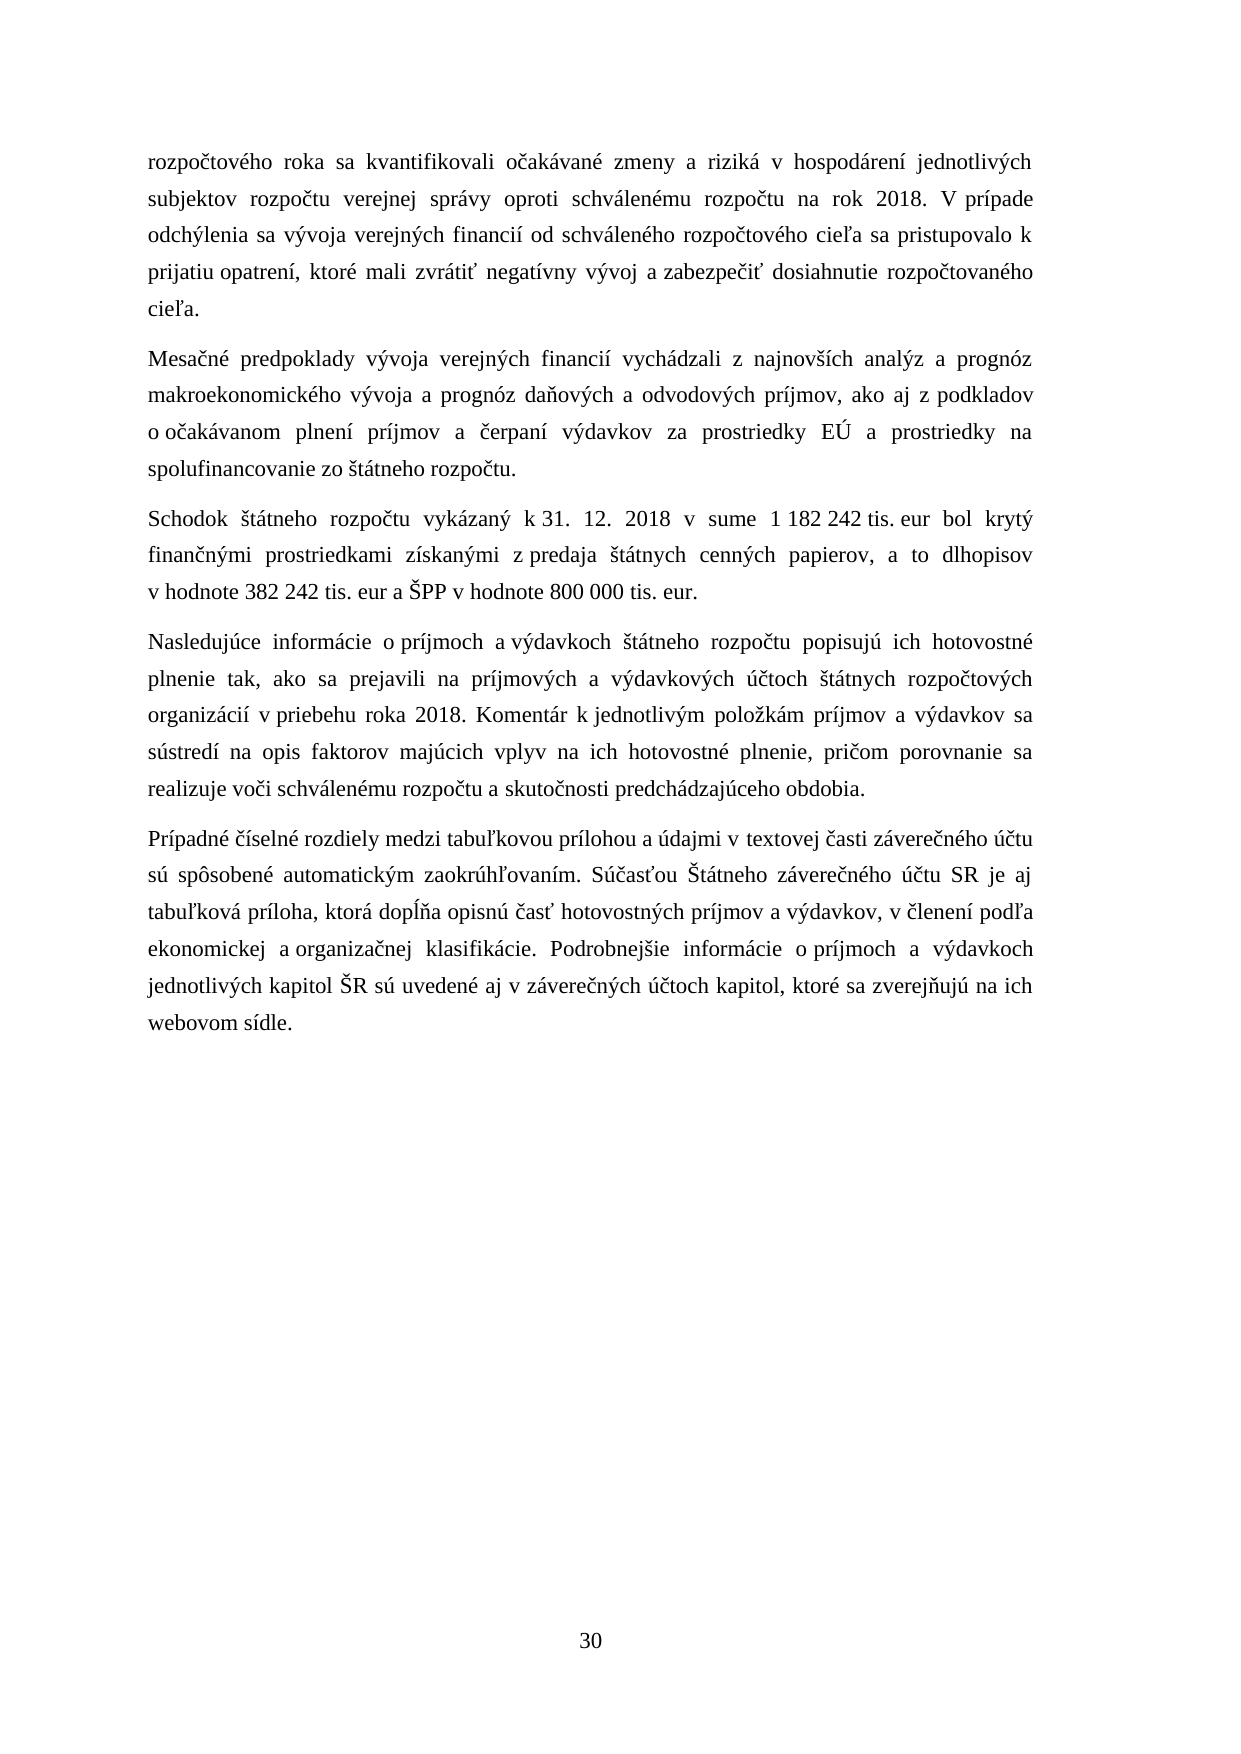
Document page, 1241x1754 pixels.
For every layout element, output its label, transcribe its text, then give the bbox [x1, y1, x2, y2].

text Schodok štátneho rozpočtu vykázaný k 31. 12. 2018 v sume 1 182 242 tis. eur bol krytý finančnými prostriedkami získanými z predaja štátnych cenných papierov, a to dlhopisov v hodnote 382 242 tis. eur a ŠPP v hodnote 800 000 tis. eur. [148, 504, 1033, 605]
text Nasledujúce informácie o príjmoch a výdavkoch štátneho rozpočtu popisujú ich hotovostné plnenie tak, ako sa prejavili na príjmových a výdavkových účtoch štátnych rozpočtových organizácií v priebehu roka 2018. Komentár k jednotlivým položkám príjmov a výdavkov sa sústredí na opis faktorov majúcich vplyv na ich hotovostné plnenie, pričom porovnanie sa realizuje voči schválenému rozpočtu a skutočnosti predchádzajúceho obdobia. [148, 628, 1033, 802]
text Prípadné číselné rozdiely medzi tabuľkovou prílohou a údajmi v textovej časti záverečného účtu sú spôsobené automatickým zaokrúhľovaním. Súčasťou Štátneho záverečného účtu SR je aj tabuľková príloha, ktorá dopĺňa opisnú časť hotovostných príjmov a výdavkov, v členení podľa ekonomickej a organizačnej klasifikácie. Podrobnejšie informácie o príjmoch a výdavkoch jednotlivých kapitol ŠR sú uvedené aj v záverečných účtoch kapitol, ktoré sa zverejňujú na ich webovom sídle. [148, 824, 1033, 1035]
text Mesačné predpoklady vývoja verejných financií vychádzali z najnovších analýz a prognóz makroekonomického vývoja a prognóz daňových a odvodových príjmov, ako aj z podkladov o očakávanom plnení príjmov a čerpaní výdavkov za prostriedky EÚ a prostriedky na spolufinancovanie zo štátneho rozpočtu. [148, 344, 1033, 482]
